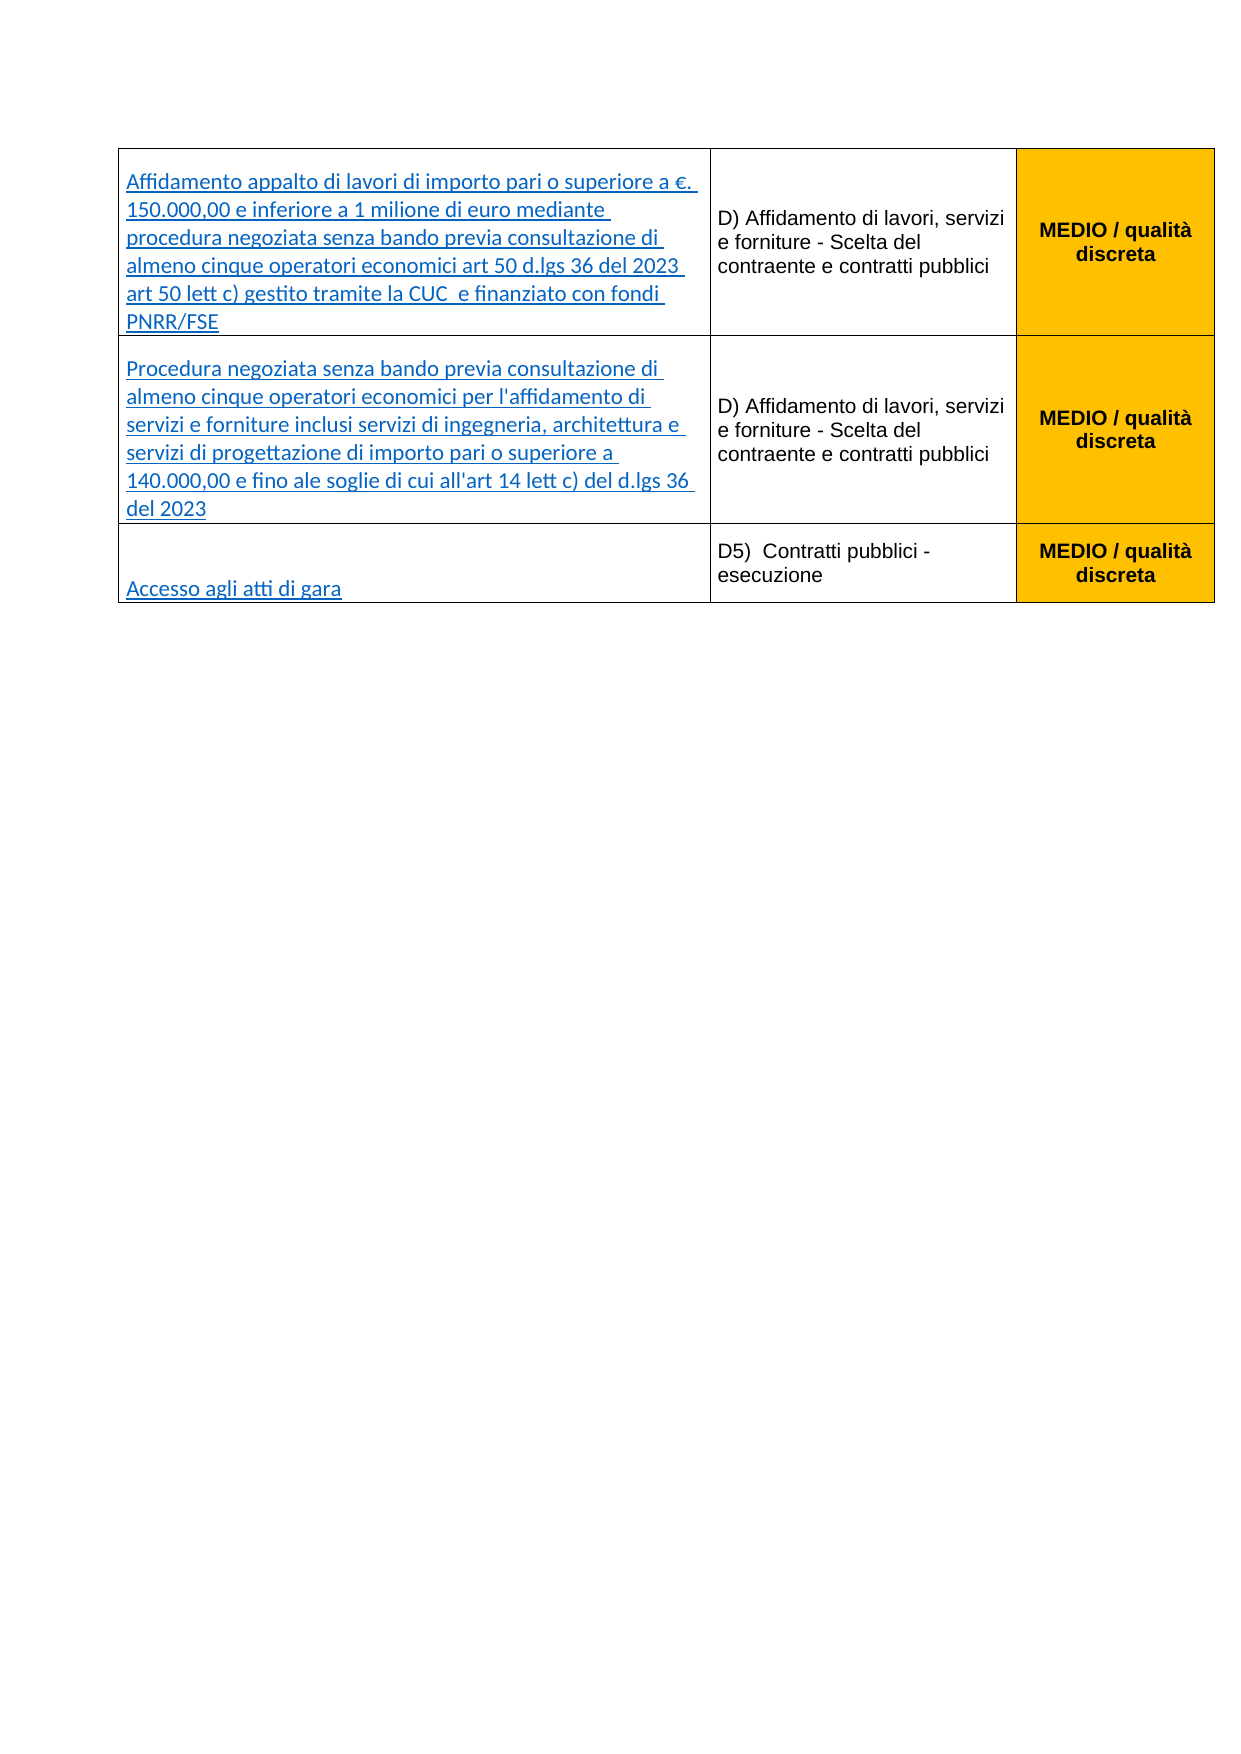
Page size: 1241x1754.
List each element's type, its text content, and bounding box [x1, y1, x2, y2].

table_cell Procedura negoziata senza bando previa consultazione di almeno cinque operatori economici per l'affidamento di servizi e forniture inclusi servizi di ingegneria, architettura e servizi di progettazione di importo pari o superiore a 140.000,00 e fino ale soglie di cui all'art 14 lett c) del d.lgs 36 del 2023 [119, 336, 710, 523]
table_cell MEDIO / qualità discreta [1017, 336, 1214, 523]
table_cell D) Affidamento di lavori, servizi e forniture - Scelta del contraente e contratti pubblici [711, 336, 1016, 523]
table_cell MEDIO / qualità discreta [1017, 524, 1214, 602]
table_cell Affidamento appalto di lavori di importo pari o superiore a €. 150.000,00 e inferiore a 1 milione di euro mediante procedura negoziata senza bando previa consultazione di almeno cinque operatori economici art 50 d.lgs 36 del 2023 art 50 lett c) gestito tramite la CUC e finanziato con fondi PNRR/FSE [119, 149, 710, 335]
table_cell Accesso agli atti di gara [119, 524, 710, 602]
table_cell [1017, 149, 1214, 335]
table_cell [711, 149, 1016, 335]
table_cell D5) Contratti pubblici - esecuzione [711, 524, 1016, 602]
